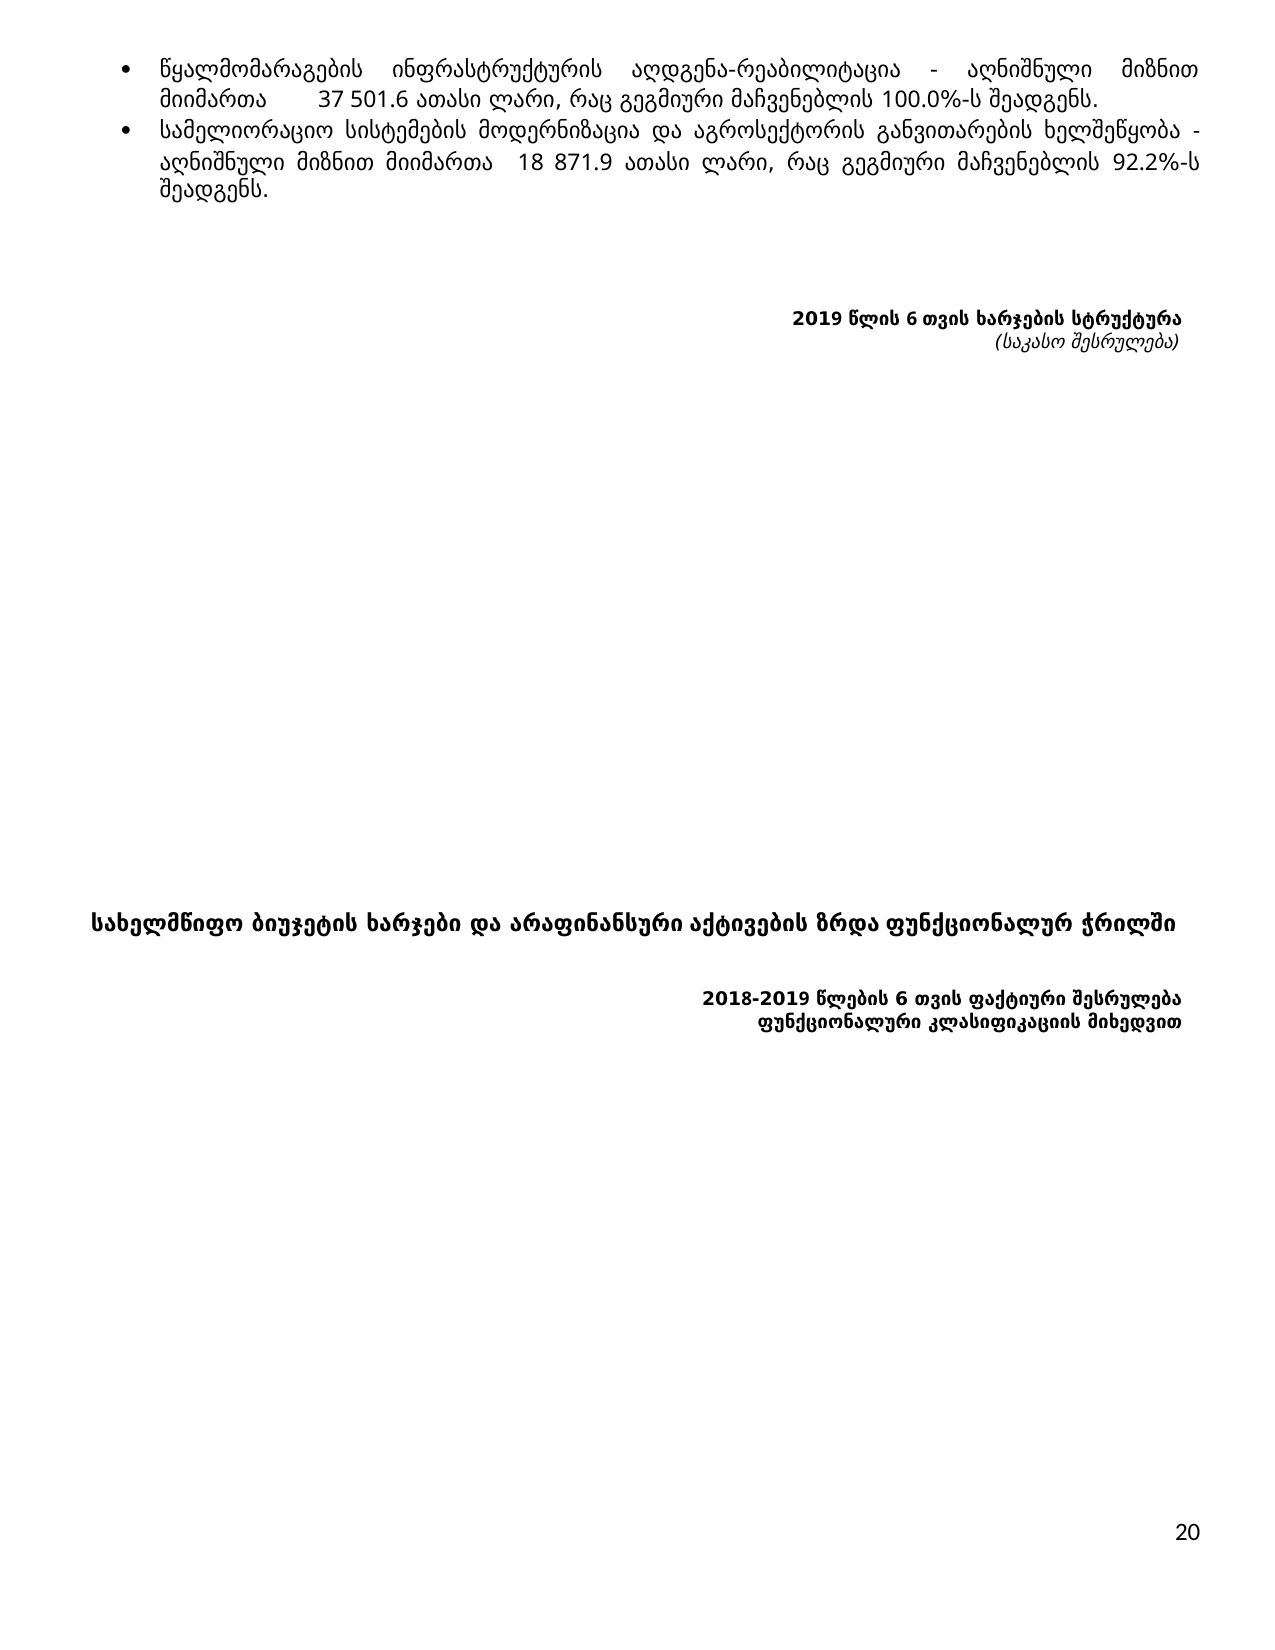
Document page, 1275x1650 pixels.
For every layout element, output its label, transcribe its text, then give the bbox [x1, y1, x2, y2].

list 2019 წლის 6 თვის ხარჯების სტრუქტურა [159, 305, 1182, 331]
list სამელიორაციო სისტემების მოდერნიზაცია და აგროსექტორის განვითარების ხელშეწყობა - აღნიშნული მიზნით მიიმართა 18 871.9 ათასი ლარი, რაც გეგმიური მაჩვენებლის 92.2%-ს შეადგენს. [122, 114, 1200, 203]
text 2018-2019 წლების 6 თვის ფაქტიური შესრულება [84, 985, 1182, 1011]
list წყალმომარაგების ინფრასტრუქტურის აღდგენა-რეაბილიტაცია - აღნიშნული მიზნით მიიმართა 37 501.6 ათასი ლარი, რაც გეგმიური მაჩვენებლის 100.0%-ს შეადგენს. [122, 56, 1200, 114]
list (საკასო შესრულება) [159, 331, 1182, 353]
text სახელმწიფო ბიუჯეტის ხარჯები და არაფინანსური აქტივების ზრდა ფუნქციონალურ ჭრილში [84, 910, 1182, 937]
text ფუნქციონალური კლასიფიკაციის მიხედვით [84, 1011, 1182, 1032]
